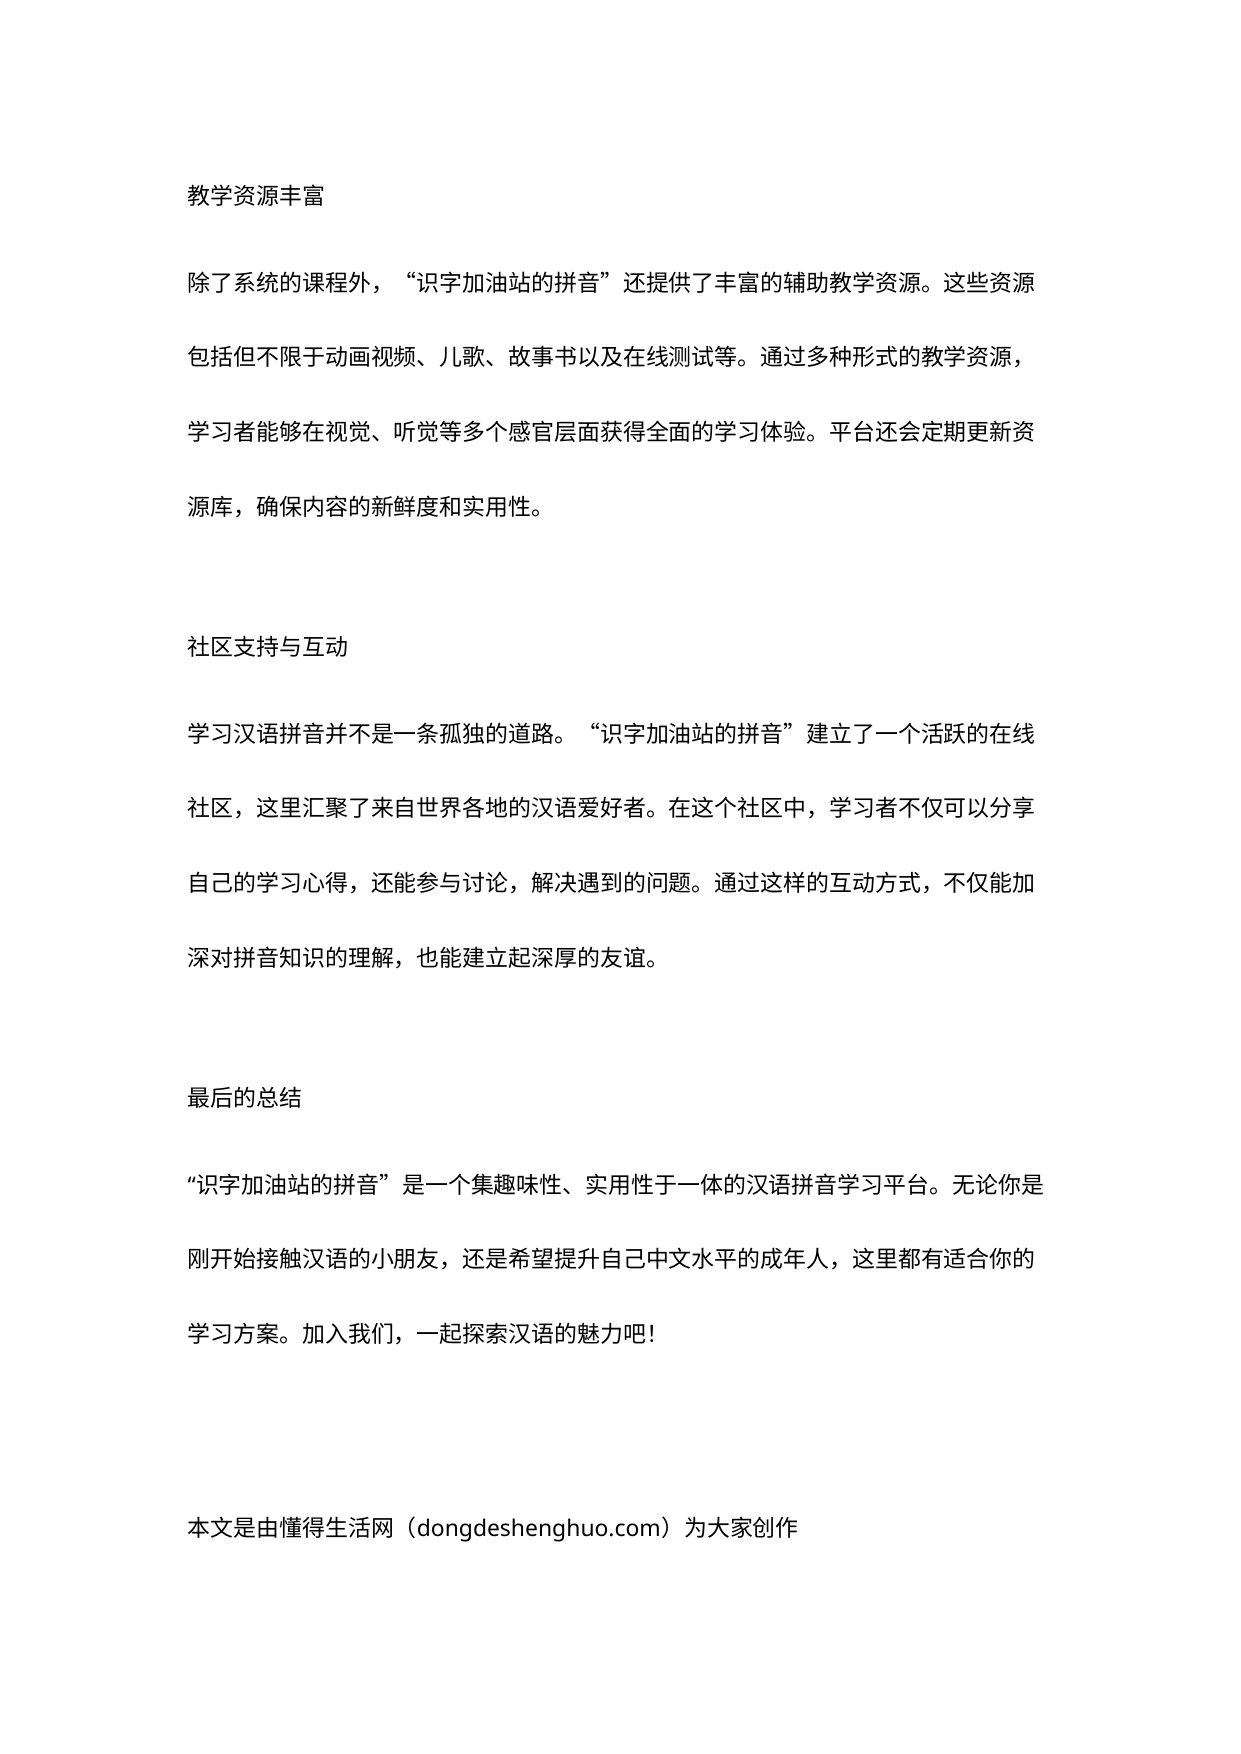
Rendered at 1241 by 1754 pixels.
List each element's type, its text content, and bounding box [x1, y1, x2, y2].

text 最后的总结 [187, 1064, 1053, 1129]
text 教学资源丰富 [187, 162, 1053, 227]
text 本文是由懂得生活网（dongdeshenghuo.com）为大家创作 [187, 1494, 1053, 1559]
text 除了系统的课程外，“识字加油站的拼音”还提供了丰富的辅助教学资源。这些资源包括但不限于动画视频、儿歌、故事书以及在线测试等。通过多种形式的教学资源，学习者能够在视觉、听觉等多个感官层面获得全面的学习体验。平台还会定期更新资源库，确保内容的新鲜度和实用性。 [187, 248, 1053, 538]
text 学习汉语拼音并不是一条孤独的道路。“识字加油站的拼音”建立了一个活跃的在线社区，这里汇聚了来自世界各地的汉语爱好者。在这个社区中，学习者不仅可以分享自己的学习心得，还能参与讨论，解决遇到的问题。通过这样的互动方式，不仅能加深对拼音知识的理解，也能建立起深厚的友谊。 [187, 699, 1053, 989]
text “识字加油站的拼音”是一个集趣味性、实用性于一体的汉语拼音学习平台。无论你是刚开始接触汉语的小朋友，还是希望提升自己中文水平的成年人，这里都有适合你的学习方案。加入我们，一起探索汉语的魅力吧！ [187, 1151, 1053, 1365]
text 社区支持与互动 [187, 613, 1053, 678]
